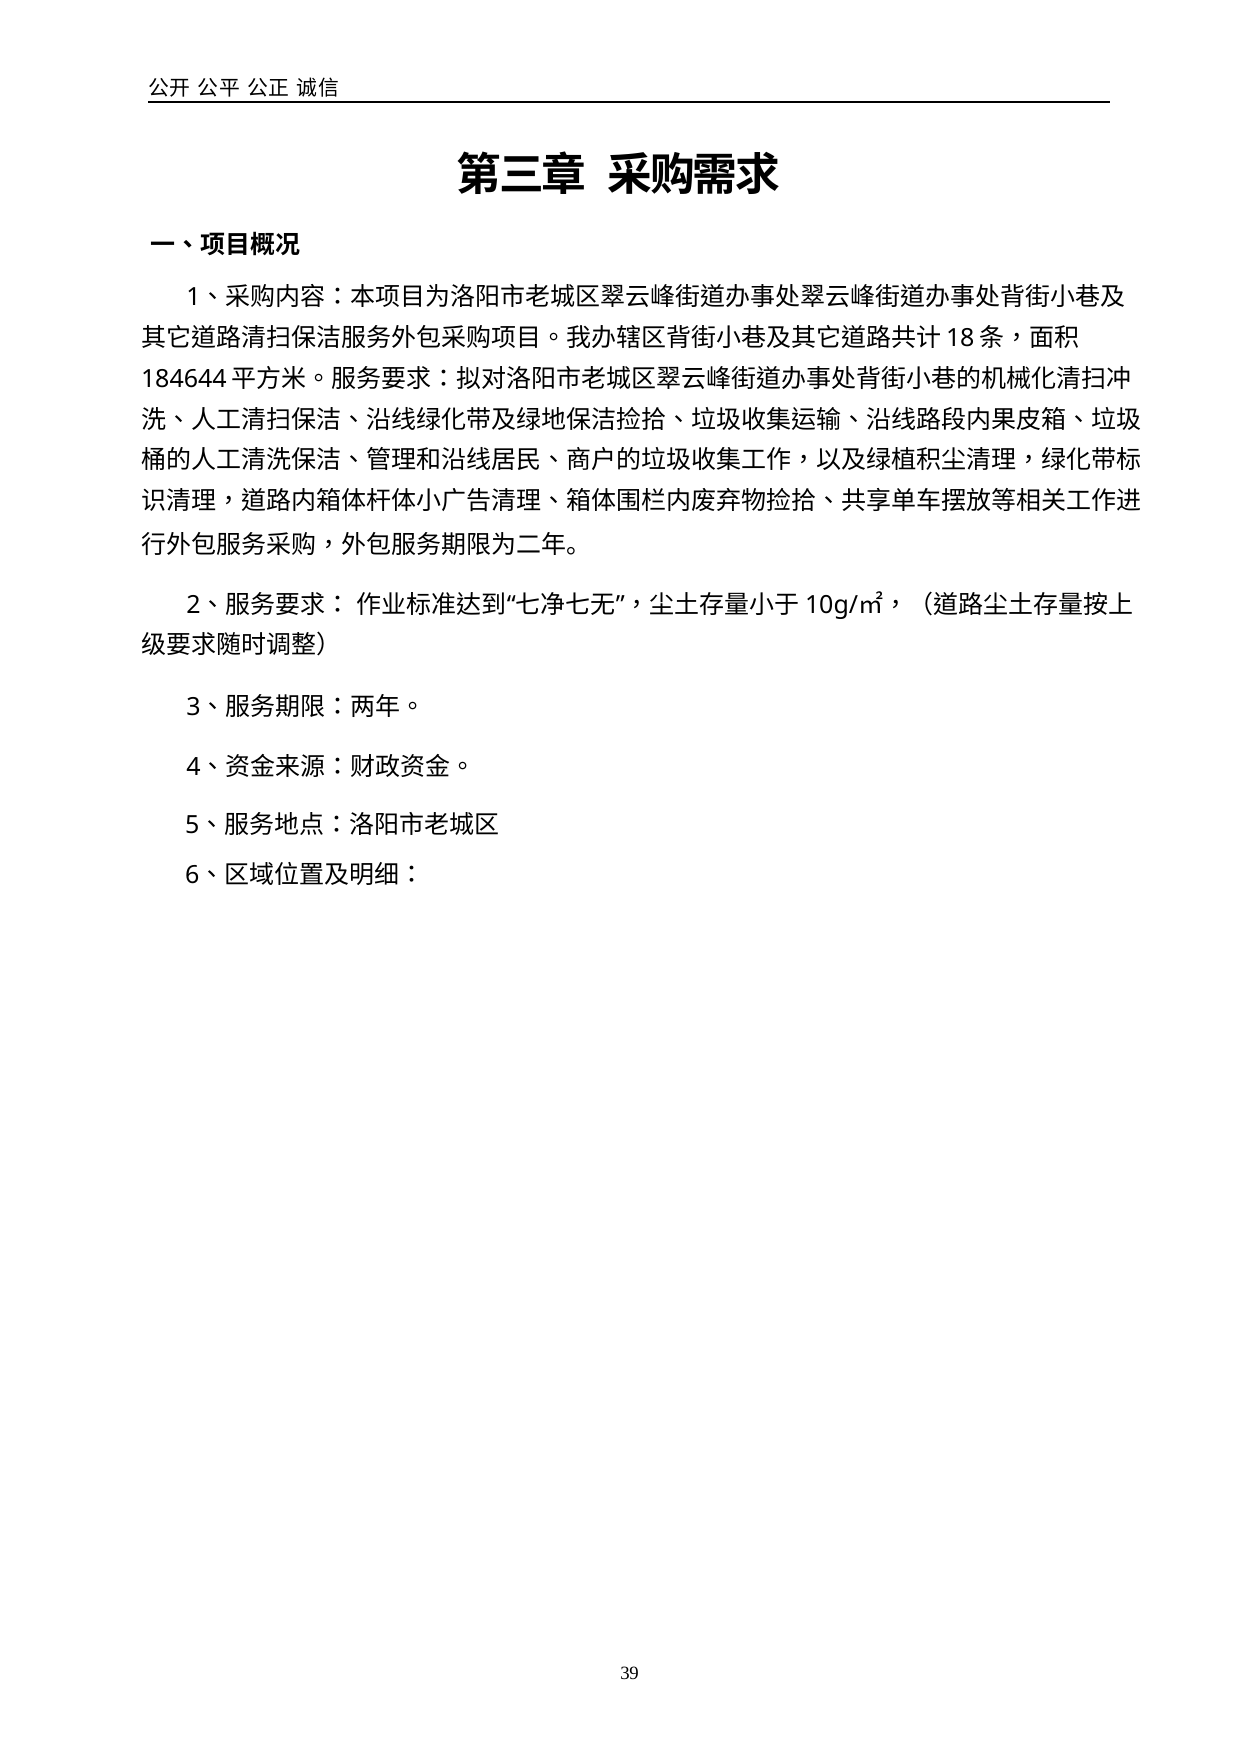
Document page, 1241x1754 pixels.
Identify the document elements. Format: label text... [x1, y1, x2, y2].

text 5、服务地点：洛阳市老城区 [185, 809, 1149, 839]
text 3、服务期限：两年。 [141, 687, 1142, 723]
text 4、资金来源：财政资金。 [141, 749, 1142, 783]
text 第三章 采购需求 [456, 144, 1149, 202]
text 6、区域位置及明细： [185, 859, 1149, 889]
text 1、采购内容：本项目为洛阳市老城区翠云峰街道办事处翠云峰街道办事处背街小巷及其它道路清扫保洁服务外包采购项目。我办辖区背街小巷及其它道路共计18条，面积184644平方米。服务要求：拟对洛阳市老城区翠云峰街道办事处背街小巷的机械化清扫冲洗、人工清扫保洁、沿线绿化带及绿地保洁捡拾、垃圾收集运输、沿线路段内果皮箱、垃圾桶的人工清洗保洁、管理和沿线居民、商户的垃圾收集工作，以及绿植积尘清理，绿化带标识清理，道路内箱体杆体小广告清理、箱体围栏内废弃物捡拾、共享单车摆放等相关工作进行外包服务采购，外包服务期限为二年。 [141, 279, 1142, 561]
text 一、项目概况 [150, 227, 1149, 260]
text 2、服务要求： 作业标准达到“七净七无”，尘土存量小于10g/㎡，（道路尘土存量按上级要求随时调整） [141, 586, 1142, 661]
